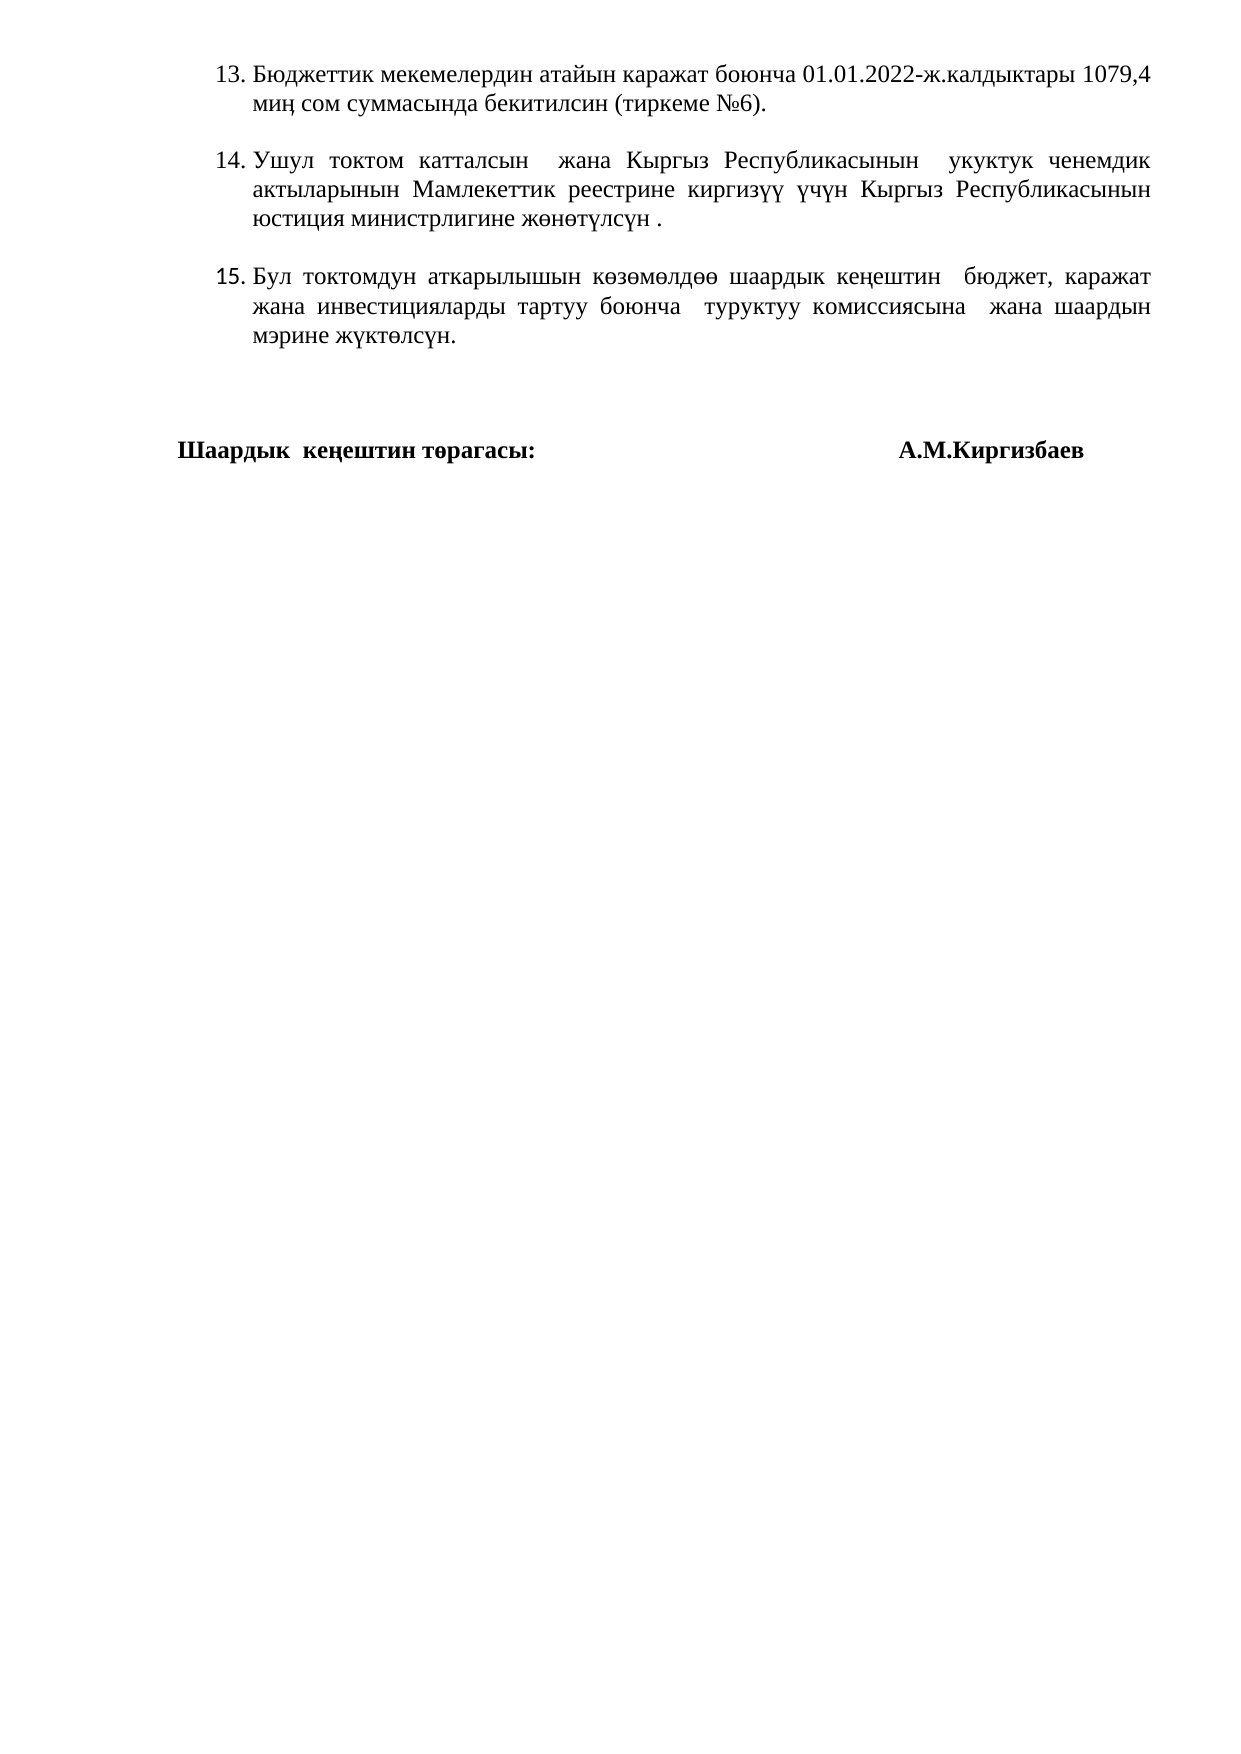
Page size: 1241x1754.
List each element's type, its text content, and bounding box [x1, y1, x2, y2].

text Шаардык кеңештин төрагасы: А.М.Киргизбаев [177, 435, 1152, 463]
list Ушул токтом катталсын жана Кыргыз Республикасынын укуктук ченемдик актыларынын Мамлекеттик реестрине киргизүү үчүн Кыргыз Республикасынын юстиция министрлигине жөнөтүлсүн . [215, 145, 1152, 232]
list Бул токтомдун аткарылышын көзөмөлдөө шаардык кеңештин бюджет, каражат жана инвестицияларды тартуу боюнча туруктуу комиссиясына жана шаардын мэрине жүктөлсүн. [215, 260, 1152, 348]
list Бюджеттик мекемелердин атайын каражат боюнча 01.01.2022-ж.калдыктары 1079,4 миӊ сом суммасында бекитилсин (тиркеме №6). [215, 59, 1152, 117]
